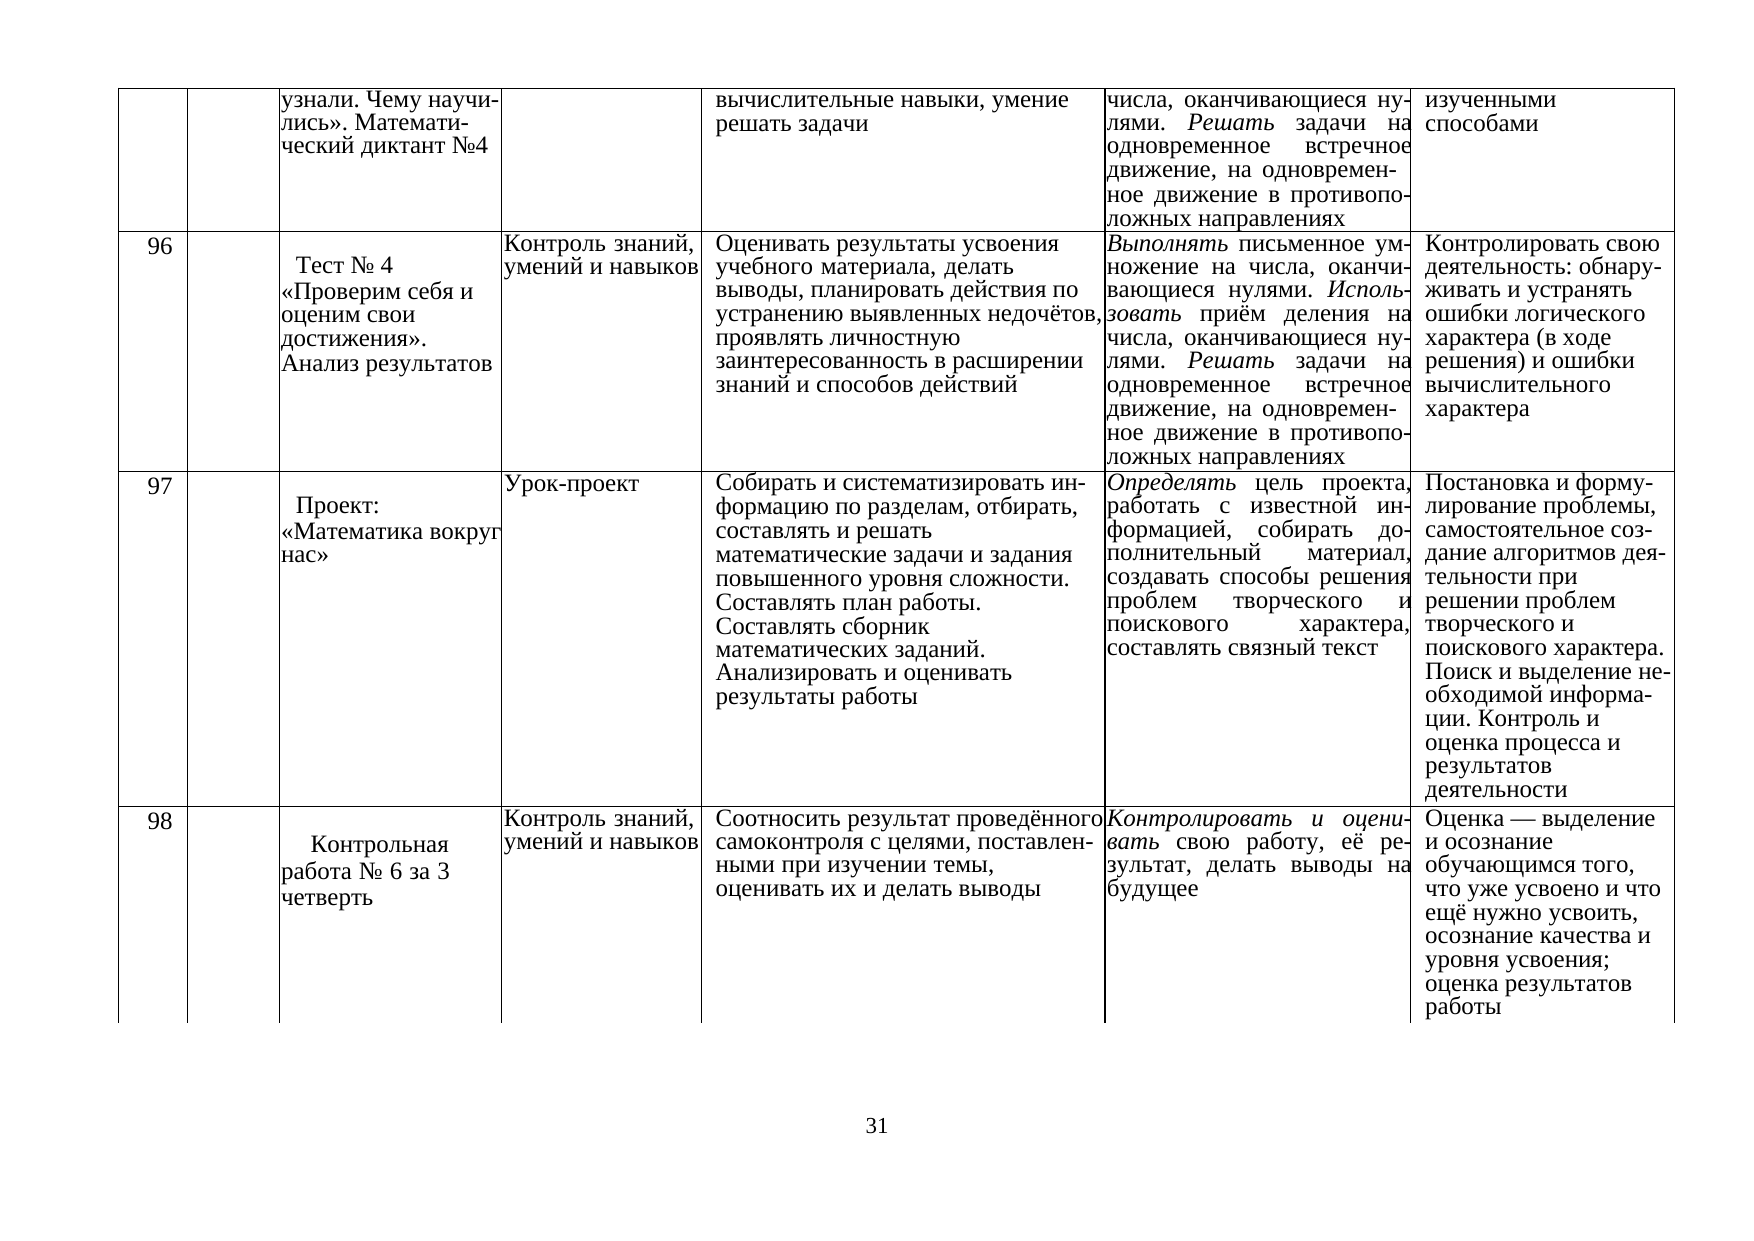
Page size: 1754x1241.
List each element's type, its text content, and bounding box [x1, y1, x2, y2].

table_header [188, 89, 279, 231]
table_cell Контроль знаний, умений и навыков [502, 232, 701, 471]
table_cell Постановка и форму- лирование проблемы, самостоятельное соз- дание алгоритмов дея- тельности при решении проблем творческого и поискового характера. Поиск и выделение не- обходимой информа- ции. Контроль и оценка процесса и результатов деятельности [1411, 472, 1674, 806]
table_cell 96 [119, 232, 187, 471]
table_cell Контролировать и оцени- вать свою работу, её ре- зультат, делать выводы на будущее [1106, 807, 1410, 1023]
table_header числа, оканчивающиеся ну- лями. Решать задачи на одновременное встречное движение, на одновремен- ное движение в противопо- ложных направлениях [1106, 89, 1410, 231]
table_cell 97 [119, 472, 187, 806]
table_cell Контрольная работа № 6 за 3 четверть [280, 807, 501, 1023]
table_cell [188, 472, 279, 806]
table_cell Проект: «Математика вокруг нас» [280, 472, 501, 806]
table_cell Урок-проект [502, 472, 701, 806]
table_cell Контроль знаний, умений и навыков [502, 807, 701, 1023]
table_cell Оценка — выделение и осознание обучающимся того, что уже усвоено и что ещё нужно усвоить, осознание качества и уровня усвоения; оценка результатов работы [1411, 807, 1674, 1023]
table_cell Оценивать результаты усвоения учебного материала, делать выводы, планировать действия по устранению выявленных недочётов, проявлять личностную заинтересованность в расширении знаний и способов действий [702, 232, 1104, 471]
table_cell Соотносить результат проведённого самоконтроля с целями, поставлен- ными при изучении темы, оценивать их и делать выводы [702, 807, 1104, 1023]
table_cell Выполнять письменное ум- ножение на числа, оканчи- вающиеся нулями. Исполь- зовать приём деления на числа, оканчивающиеся ну- лями. Решать задачи на одновременное встречное движение, на одновремен- ное движение в противопо- ложных направлениях [1106, 232, 1410, 471]
table_cell Определять цель проекта, работать с известной ин- формацией, собирать до- полнительный материал, создавать способы решения проблем творческого и поискового характера, составлять связный текст [1106, 472, 1410, 806]
table_header [502, 89, 701, 231]
table_cell Тест № 4 «Проверим себя и оценим свои достижения». Анализ результатов [280, 232, 501, 471]
table_header узнали. Чему научи- лись». Математи- ческий диктант №4 [280, 89, 501, 231]
table_cell [188, 232, 279, 471]
table_cell [188, 807, 279, 1023]
table_cell Собирать и систематизировать ин- формацию по разделам, отбирать, составлять и решать математические задачи и задания повышенного уровня сложности. Составлять план работы. Составлять сборник математических заданий. Анализировать и оценивать результаты работы [702, 472, 1104, 806]
table_header вычислительные навыки, умение решать задачи [702, 89, 1104, 231]
table_cell Контролировать свою деятельность: обнару- живать и устранять ошибки логического характера (в ходе решения) и ошибки вычислительного характера [1411, 232, 1674, 471]
table_cell 98 [119, 807, 187, 1023]
table_header изученными способами [1411, 89, 1674, 231]
table_header [119, 89, 187, 231]
